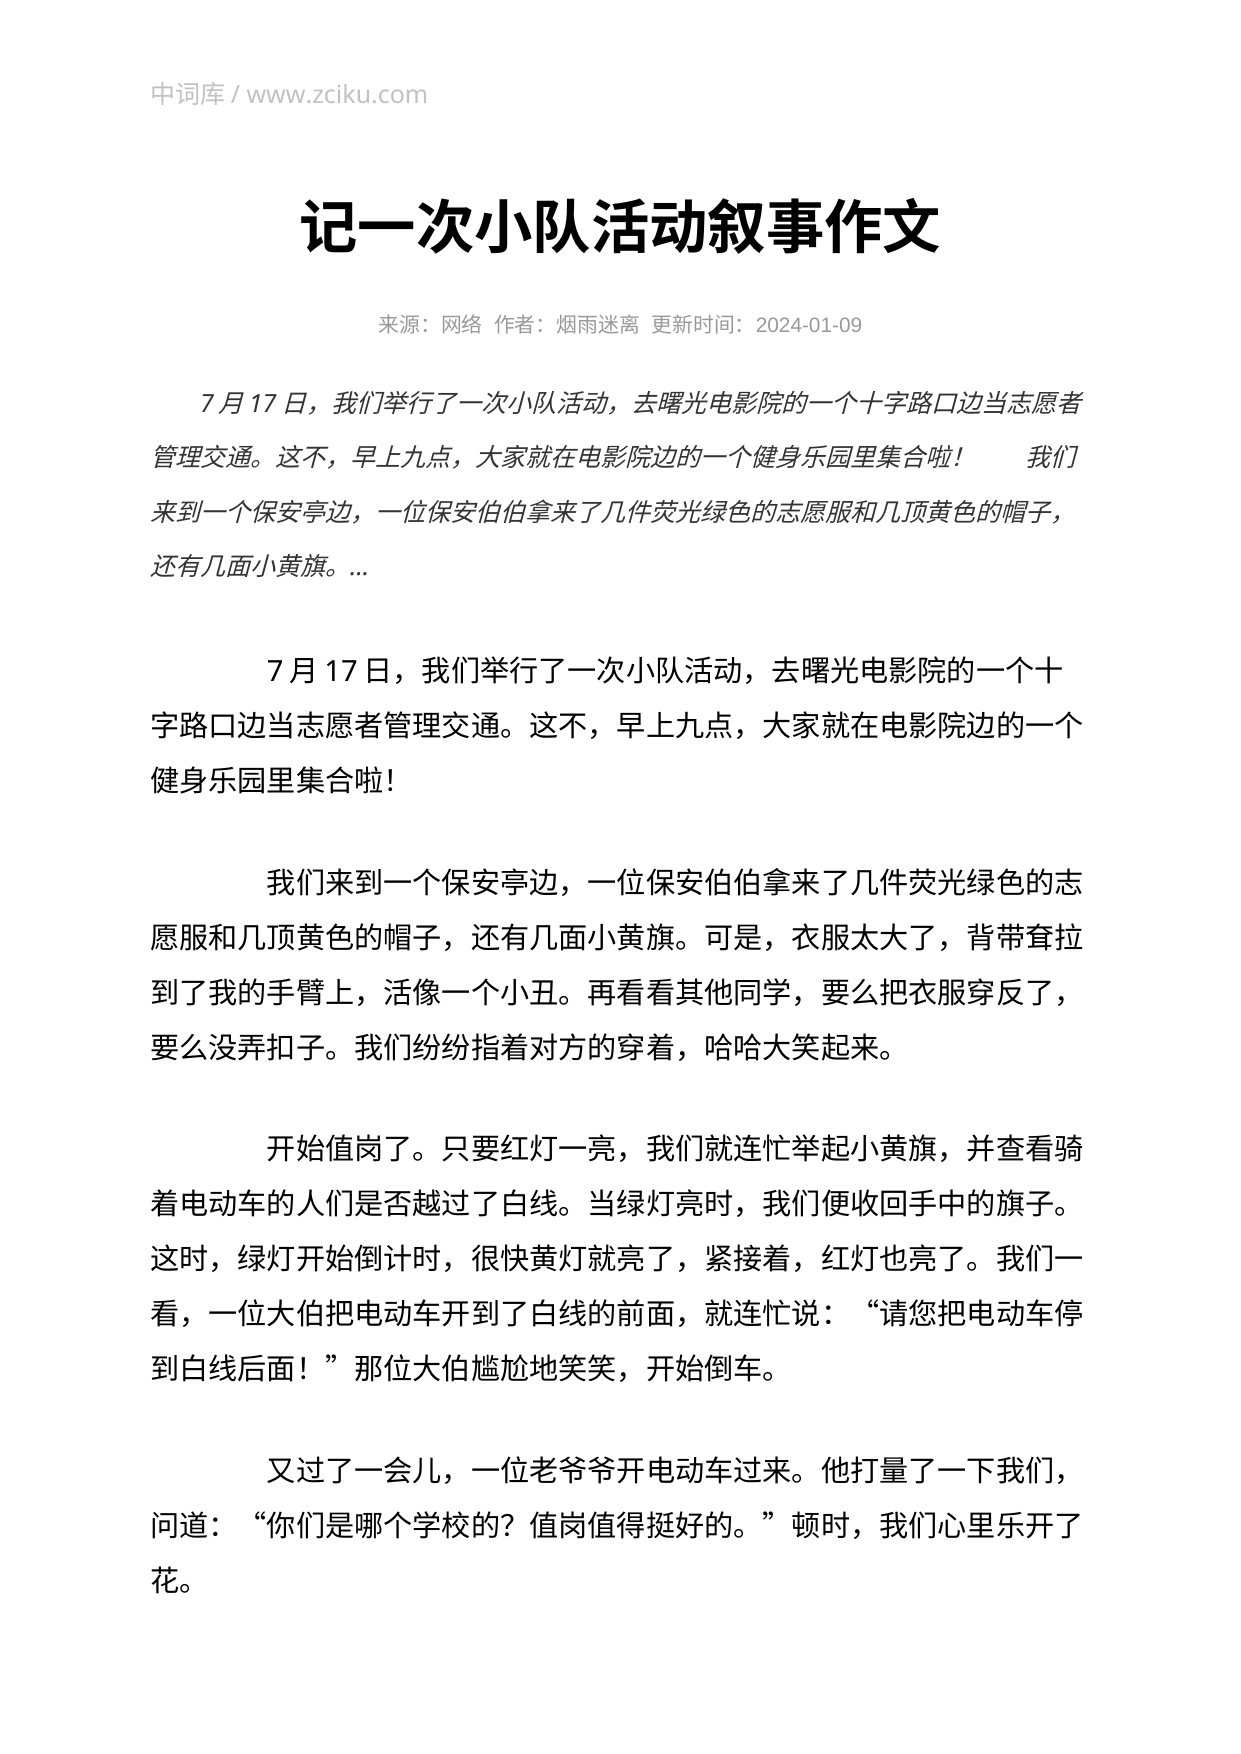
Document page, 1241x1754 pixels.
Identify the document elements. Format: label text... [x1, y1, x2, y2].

text 来源：网络 作者：烟雨迷离 更新时间：2024-01-09 [150, 313, 1090, 337]
subtitle 记一次小队活动叙事作文 [150, 181, 1090, 266]
text 又过了一会儿，一位老爷爷开电动车过来。他打量了一下我们，问道：“你们是哪个学校的？值岗值得挺好的。”顿时，我们心里乐开了花。 [150, 1447, 1090, 1599]
text 7月17日，我们举行了一次小队活动，去曙光电影院的一个十字路口边当志愿者管理交通。这不，早上九点，大家就在电影院边的一个健身乐园里集合啦！ [150, 648, 1090, 800]
text 7月17日，我们举行了一次小队活动，去曙光电影院的一个十字路口边当志愿者管理交通。这不，早上九点，大家就在电影院边的一个健身乐园里集合啦！ 我们来到一个保安亭边，一位保安伯伯拿来了几件荧光绿色的志愿服和几顶黄色的帽子，还有几面小黄旗。... [150, 383, 1090, 583]
text 我们来到一个保安亭边，一位保安伯伯拿来了几件荧光绿色的志愿服和几顶黄色的帽子，还有几面小黄旗。可是，衣服太大了，背带耷拉到了我的手臂上，活像一个小丑。再看看其他同学，要么把衣服穿反了，要么没弄扣子。我们纷纷指着对方的穿着，哈哈大笑起来。 [150, 859, 1090, 1066]
text 开始值岗了。只要红灯一亮，我们就连忙举起小黄旗，并查看骑着电动车的人们是否越过了白线。当绿灯亮时，我们便收回手中的旗子。这时，绿灯开始倒计时，很快黄灯就亮了，紧接着，红灯也亮了。我们一看，一位大伯把电动车开到了白线的前面，就连忙说：“请您把电动车停到白线后面！”那位大伯尴尬地笑笑，开始倒车。 [150, 1126, 1090, 1388]
